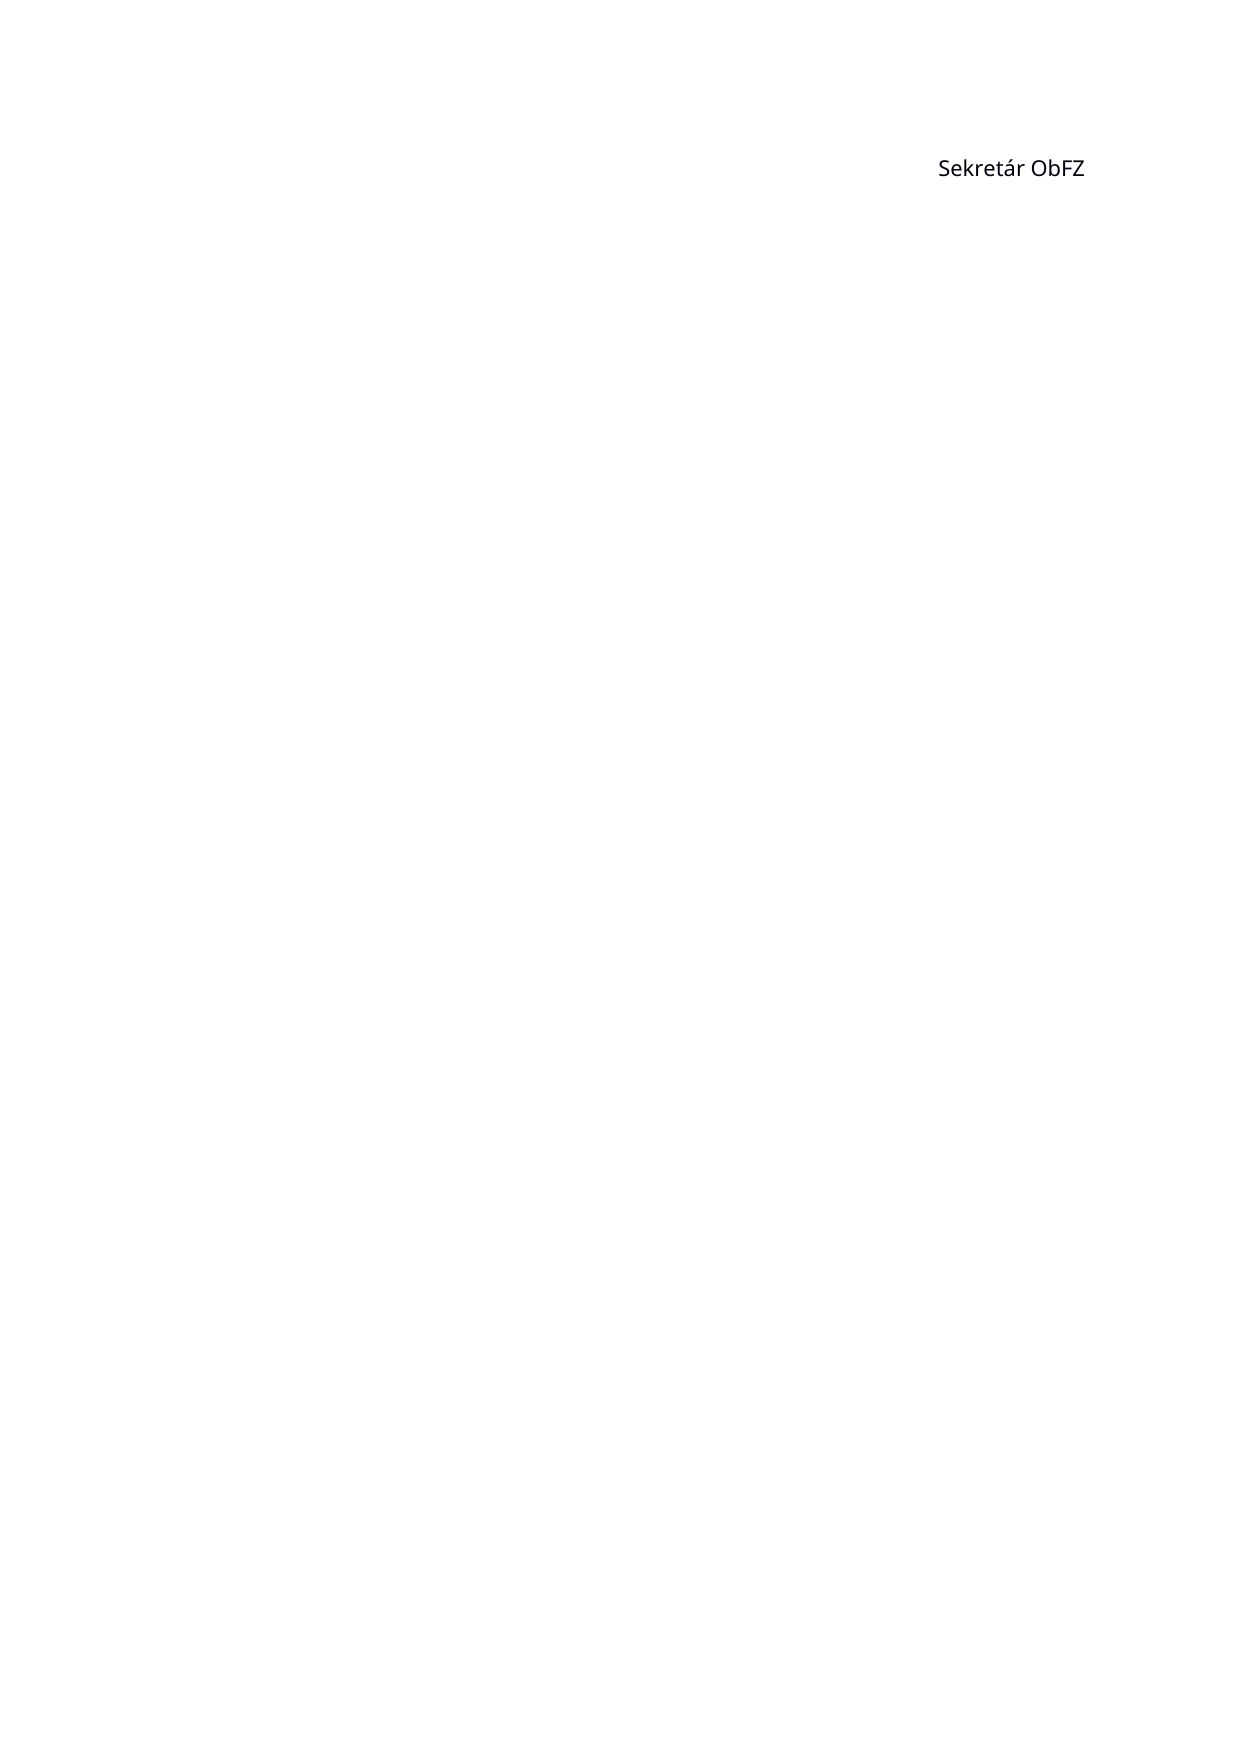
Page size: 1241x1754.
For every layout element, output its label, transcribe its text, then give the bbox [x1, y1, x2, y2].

table_cell Sekretár ObFZ [807, 148, 1152, 189]
